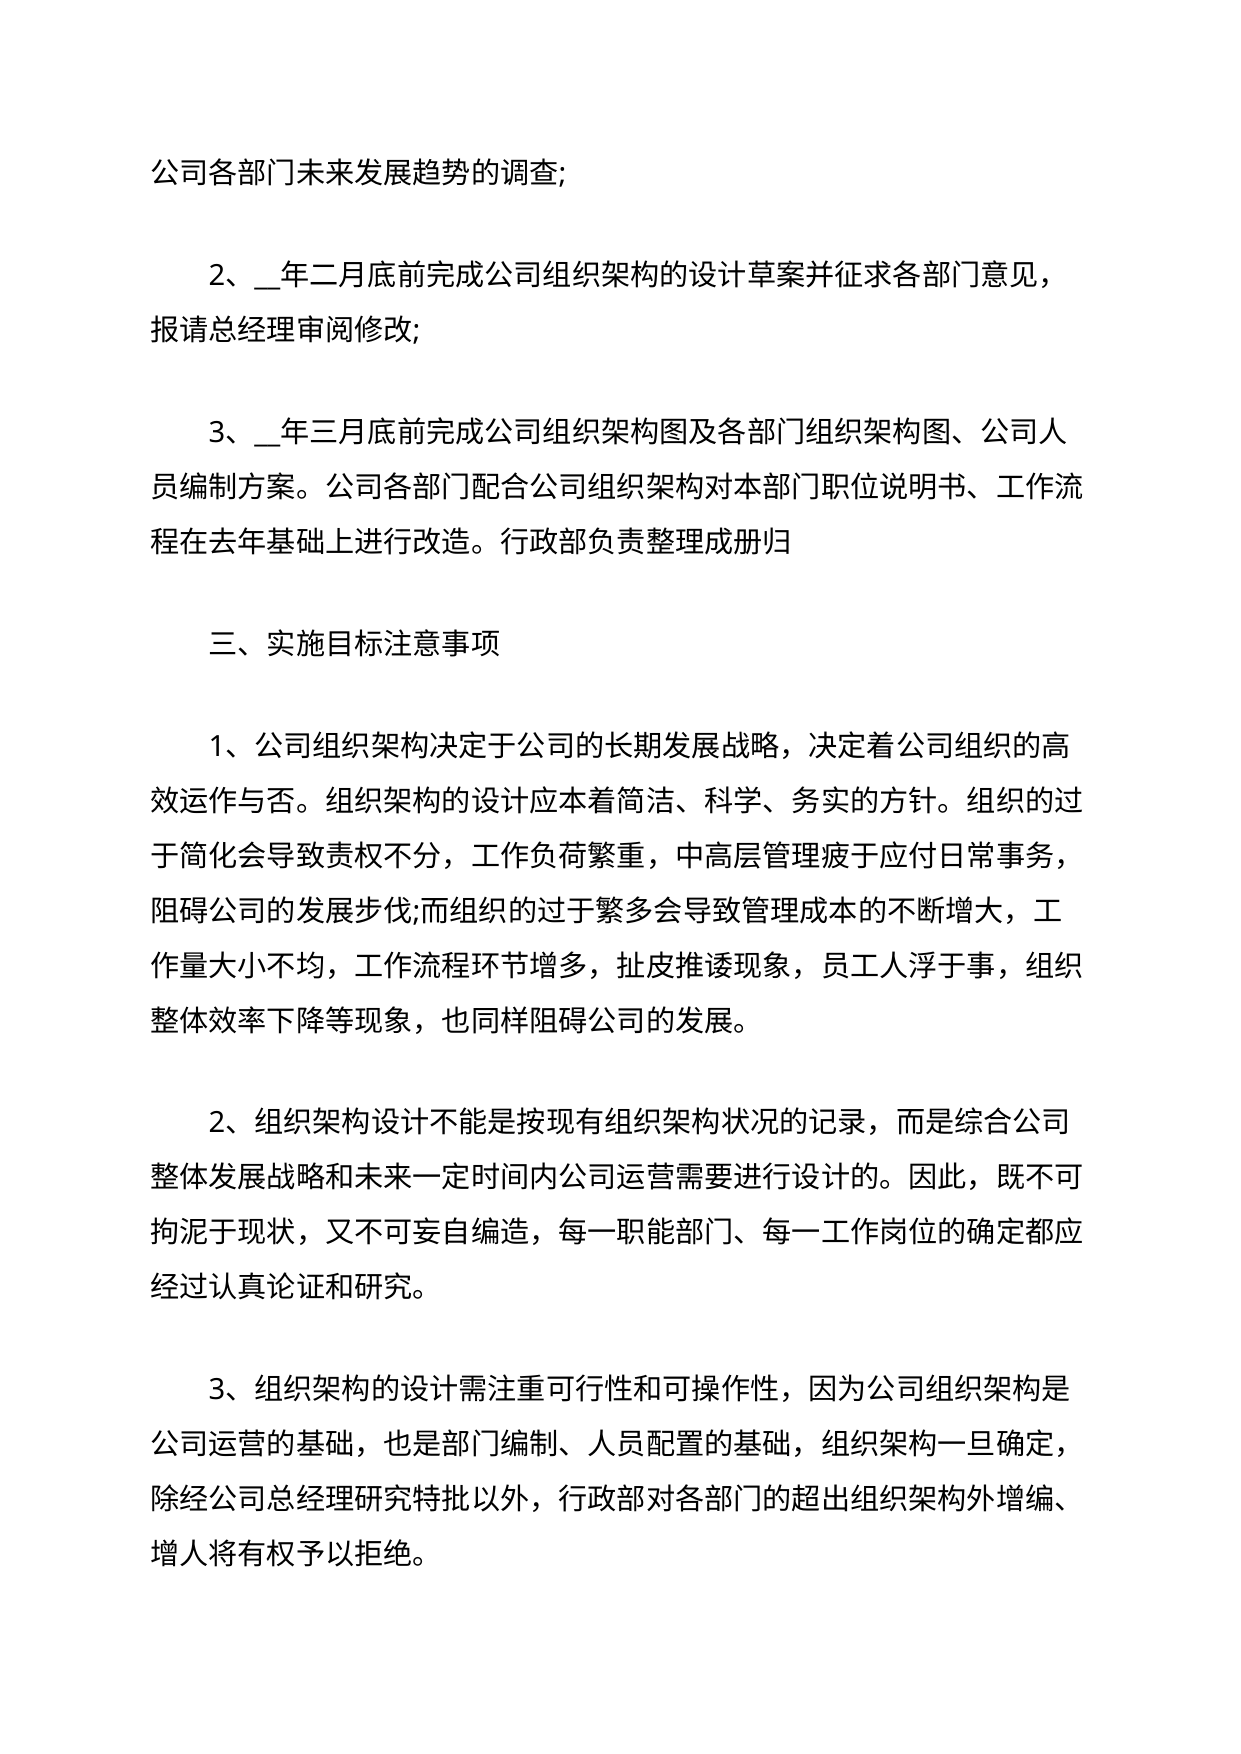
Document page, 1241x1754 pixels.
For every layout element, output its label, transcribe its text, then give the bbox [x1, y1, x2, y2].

text 2、组织架构设计不能是按现有组织架构状况的记录，而是综合公司整体发展战略和未来一定时间内公司运营需要进行设计的。因此，既不可拘泥于现状，又不可妄自编造，每一职能部门、每一工作岗位的确定都应经过认真论证和研究。 [150, 1099, 1090, 1306]
text 2、__年二月底前完成公司组织架构的设计草案并征求各部门意见，报请总经理审阅修改; [150, 252, 1090, 349]
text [150, 150, 1090, 192]
text 1、公司组织架构决定于公司的长期发展战略，决定着公司组织的高效运作与否。组织架构的设计应本着简洁、科学、务实的方针。组织的过于简化会导致责权不分，工作负荷繁重，中高层管理疲于应付日常事务，阻碍公司的发展步伐;而组织的过于繁多会导致管理成本的不断增大，工作量大小不均，工作流程环节增多，扯皮推诿现象，员工人浮于事，组织整体效率下降等现象，也同样阻碍公司的发展。 [150, 722, 1090, 1039]
text 3、__年三月底前完成公司组织架构图及各部门组织架构图、公司人员编制方案。公司各部门配合公司组织架构对本部门职位说明书、工作流程在去年基础上进行改造。行政部负责整理成册归 [150, 409, 1090, 561]
text 3、组织架构的设计需注重可行性和可操作性，因为公司组织架构是公司运营的基础，也是部门编制、人员配置的基础，组织架构一旦确定，除经公司总经理研究特批以外，行政部对各部门的超出组织架构外增编、增人将有权予以拒绝。 [150, 1365, 1090, 1572]
text 三、实施目标注意事项 [150, 621, 1090, 663]
